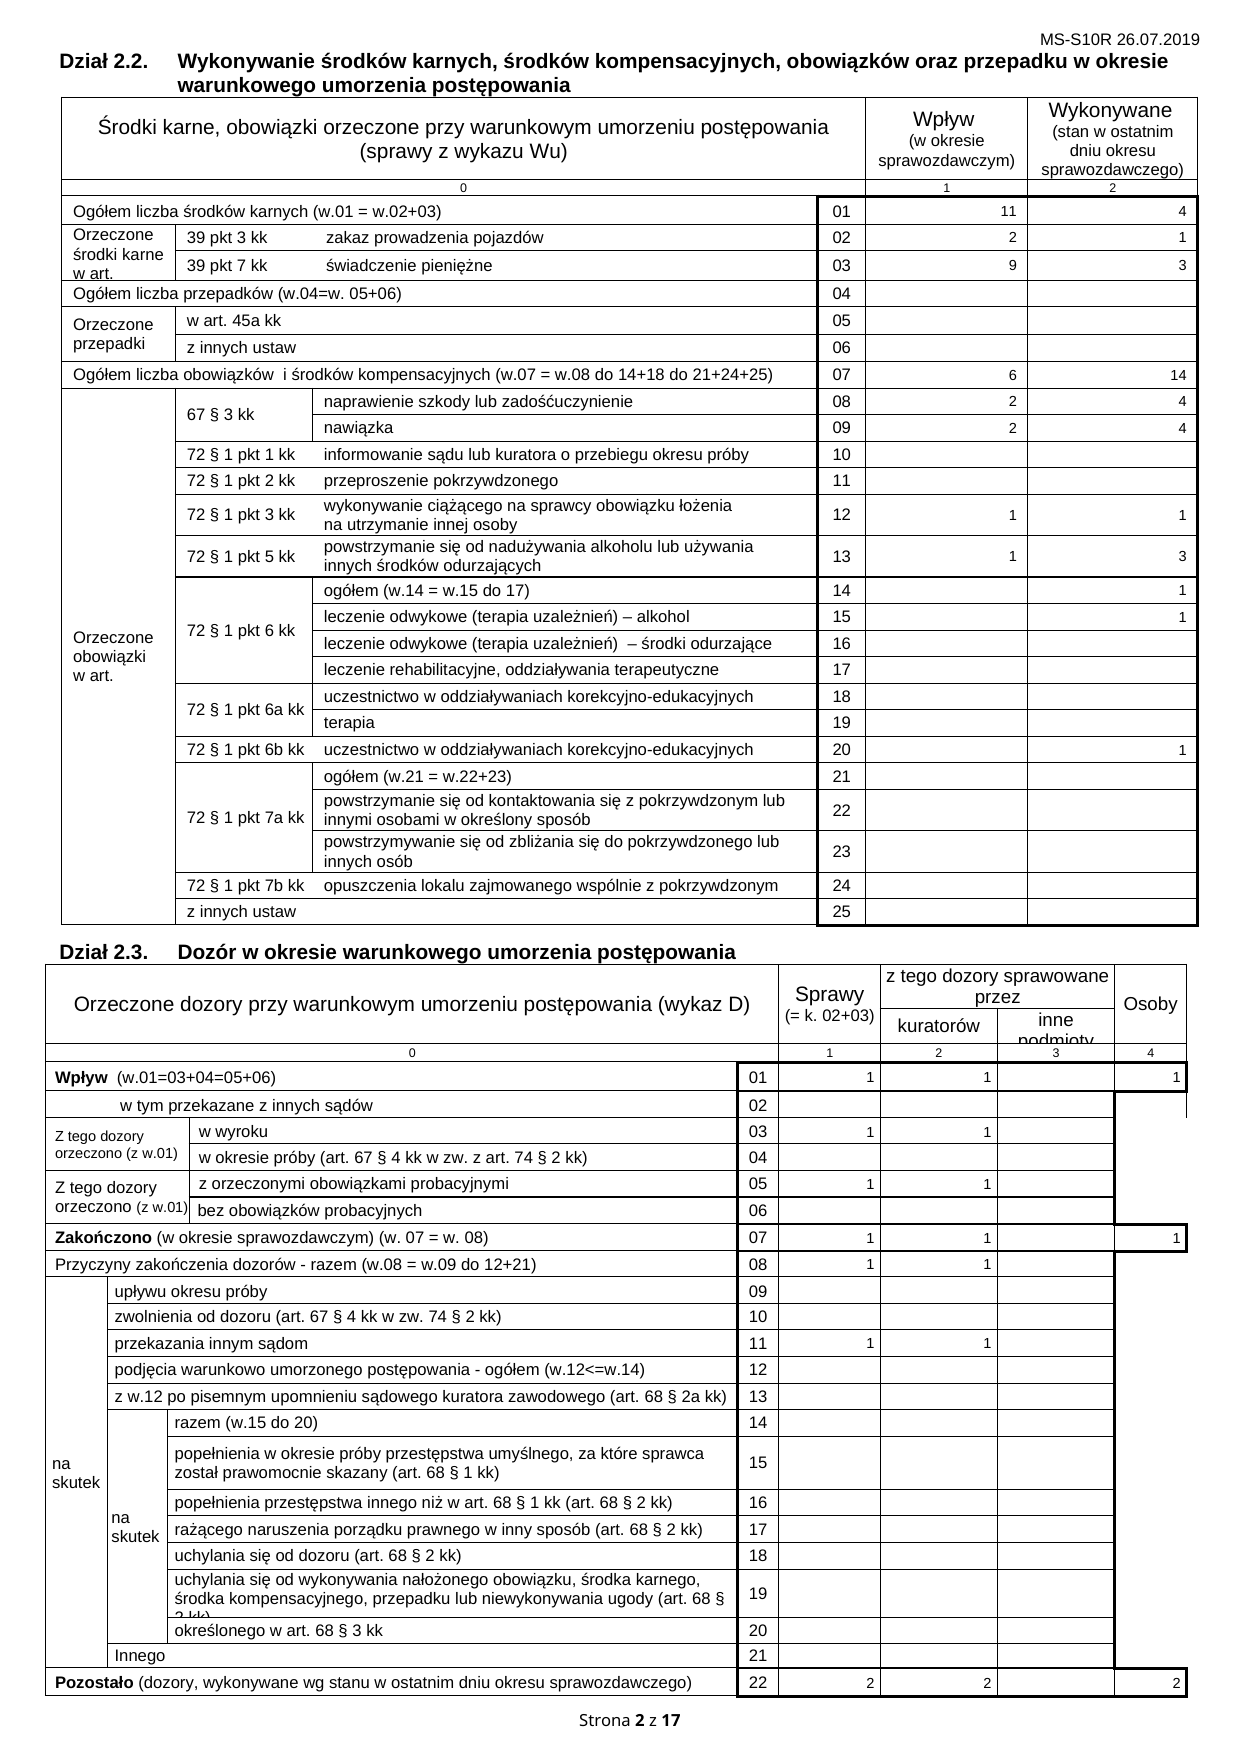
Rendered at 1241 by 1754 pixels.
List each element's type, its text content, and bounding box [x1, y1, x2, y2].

table_cell 05 [739, 1171, 778, 1196]
table_cell w okresie próby (art. 67 § 4 kk w zw. z art. 74 § 2 kk) [190, 1144, 736, 1170]
table_cell 1 [1028, 737, 1196, 762]
table_cell [1028, 442, 1196, 467]
table_cell [866, 281, 1027, 306]
table_cell [866, 468, 1027, 494]
table_cell 1 [881, 1252, 997, 1276]
table_cell [998, 1570, 1113, 1617]
table_cell [998, 1252, 1113, 1276]
table_cell [779, 1516, 880, 1542]
table_cell [1028, 763, 1196, 789]
table_cell 21 [739, 1644, 778, 1667]
table_header Orzeczone dozory przy warunkowym umorzeniu postępowania (wykaz D) [46, 965, 778, 1043]
table_cell [779, 1543, 880, 1568]
table_cell z orzeczonymi obowiązkami probacyjnymi [190, 1171, 736, 1196]
table_cell w tym przekazane z innych sądów [46, 1091, 736, 1117]
table_cell 08 [739, 1252, 778, 1276]
table_cell 3 [1028, 536, 1196, 576]
table_cell 12 [819, 495, 865, 535]
table_cell [881, 1384, 997, 1409]
table_cell opuszczenia lokalu zajmowanego wspólnie z pokrzywdzonym [313, 873, 816, 898]
table_cell leczenie odwykowe (terapia uzależnień) – środki odurzające [313, 631, 816, 656]
table_cell 18 [819, 684, 865, 709]
table_cell 02 [819, 225, 865, 250]
table_cell 14 [739, 1410, 778, 1436]
table_cell [1116, 1253, 1186, 1667]
table_cell 0 [62, 180, 865, 194]
table_cell 1 [881, 1225, 997, 1249]
table_header Wykonywane (stan w ostatnim dniu okresu sprawozdawczego) [1028, 98, 1197, 179]
table_cell [998, 1198, 1113, 1223]
table_cell w wyroku [190, 1118, 736, 1143]
table_cell [881, 1410, 997, 1436]
table_cell Zakończono (w okresie sprawozdawczym) (w. 07 = w. 08) [46, 1224, 736, 1249]
table_cell [866, 790, 1027, 830]
table_cell [998, 1357, 1113, 1382]
table_cell 06 [819, 335, 865, 361]
table_cell Przyczyny zakończenia dozorów - razem (w.08 = w.09 do 12+21) [46, 1251, 736, 1276]
table_cell 1 [779, 1252, 880, 1276]
table_header Osoby [1115, 965, 1186, 1043]
table_cell [881, 1644, 997, 1667]
table_cell [1028, 831, 1196, 872]
table_cell 1 [1115, 1226, 1185, 1249]
table_cell 02 [739, 1092, 778, 1117]
table_cell [881, 1144, 997, 1170]
table_cell przekazania innym sądom [108, 1330, 736, 1356]
table_cell 4 [1028, 389, 1196, 414]
table_cell 1 [779, 1330, 880, 1356]
table_cell 21 [819, 763, 865, 789]
table_cell 1 [866, 536, 1027, 576]
table_cell kuratorów [881, 1009, 997, 1043]
table_cell [866, 899, 1027, 924]
table_cell [779, 1384, 880, 1409]
table_cell [315, 307, 816, 333]
table_cell [881, 1543, 997, 1568]
table_cell [881, 1437, 997, 1489]
table_cell 10 [819, 442, 865, 467]
table_cell [881, 1618, 997, 1643]
table_cell 72 § 1 pkt 7b kk [176, 873, 312, 898]
table_cell 04 [739, 1144, 778, 1170]
table_cell 01 [819, 198, 865, 224]
table_cell 0 [46, 1044, 778, 1061]
table_cell 25 [819, 899, 865, 924]
table_cell Z tego dozory orzeczono (z w.01) [46, 1171, 189, 1223]
table_header z tego dozory sprawowane przez [881, 965, 1114, 1008]
table_cell zakaz prowadzenia pojazdów [315, 225, 816, 250]
table_cell [1028, 710, 1196, 736]
table_cell 10 [739, 1304, 778, 1329]
table_cell [866, 657, 1027, 683]
table_cell 1 [881, 1118, 997, 1143]
table_cell rażącego naruszenia porządku prawnego w inny sposób (art. 68 § 2 kk) [168, 1516, 736, 1542]
table_cell inne podmioty [998, 1009, 1114, 1043]
table_cell [998, 1669, 1114, 1695]
table_cell [866, 335, 1027, 361]
table_cell leczenie odwykowe (terapia uzależnień) – alkohol [313, 604, 816, 629]
table_header Sprawy (= k. 02+03) [779, 965, 880, 1043]
table_cell 39 pkt 3 kk [176, 225, 314, 250]
table_cell 03 [819, 251, 865, 280]
table_cell [1028, 873, 1196, 898]
table_cell 1 [881, 1171, 997, 1196]
table_cell zwolnienia od dozoru (art. 67 § 4 kk w zw. 74 § 2 kk) [108, 1304, 736, 1329]
table_cell 15 [739, 1437, 778, 1489]
table_cell 2 [1115, 1670, 1185, 1695]
table_cell z w.12 po pisemnym upomnieniu sądowego kuratora zawodowego (art. 68 § 2a kk) [108, 1384, 736, 1409]
table_cell [998, 1092, 1113, 1117]
table_cell 13 [739, 1384, 778, 1409]
table_cell [998, 1118, 1113, 1143]
table_cell [1028, 335, 1196, 361]
table_cell 17 [819, 657, 865, 683]
table_cell Orzeczone przepadki [62, 307, 175, 361]
table_cell 72 § 1 pkt 3 kk [176, 495, 312, 535]
table_cell [1028, 657, 1196, 683]
table_cell 1 [779, 1171, 880, 1196]
table_cell [866, 307, 1027, 333]
table_cell 14 [1028, 362, 1196, 387]
table_cell 4 [1028, 198, 1196, 224]
table_cell [779, 1092, 880, 1117]
table_cell 07 [819, 362, 865, 387]
table_cell [779, 1490, 880, 1515]
table_cell [1028, 631, 1196, 656]
table_cell uchylania się od dozoru (art. 68 § 2 kk) [168, 1543, 736, 1568]
table_cell [315, 335, 816, 361]
table_cell [998, 1064, 1114, 1090]
table_cell Z tego dozory orzeczono (z w.01) [46, 1118, 189, 1170]
table_cell [1028, 790, 1196, 830]
table_cell Ogółem liczba przepadków (w.04=w. 05+06) [62, 281, 816, 306]
table_cell 3 [998, 1044, 1114, 1061]
table_cell 1 [779, 1118, 880, 1143]
table_cell Ogółem liczba obowiązków i środków kompensacyjnych (w.07 = w.08 do 14+18 do 21+24+25) [62, 362, 816, 387]
table_cell [779, 1357, 880, 1382]
table_cell Innego [108, 1644, 736, 1667]
table_cell [998, 1225, 1114, 1249]
table_cell [881, 1092, 997, 1117]
table_cell 07 [739, 1225, 778, 1249]
table_cell 05 [819, 307, 865, 333]
table_cell [1028, 468, 1196, 494]
table_cell z innych ustaw [176, 899, 312, 924]
table_cell z innych ustaw [176, 335, 314, 361]
table_cell 17 [739, 1516, 778, 1542]
table_cell 12 [739, 1357, 778, 1382]
table_cell [779, 1570, 880, 1617]
table_cell 24 [819, 873, 865, 898]
table_cell uczestnictwo w oddziaływaniach korekcyjno-edukacyjnych [313, 737, 816, 762]
table_cell 23 [819, 831, 865, 872]
table_cell 06 [739, 1198, 778, 1223]
table_cell 11 [819, 468, 865, 494]
table_cell naprawienie szkody lub zadośćuczynienie [313, 389, 816, 414]
table_cell 1 [866, 495, 1027, 535]
table_cell 2 [866, 389, 1027, 414]
table_cell Wpływ (w.01=03+04=05+06) [46, 1062, 736, 1090]
table_cell nawiązka [313, 415, 816, 441]
table_cell [866, 578, 1027, 603]
table_cell [866, 737, 1027, 762]
table_cell 1 [1028, 225, 1196, 250]
table_cell 08 [819, 389, 865, 414]
table_cell [779, 1277, 880, 1303]
table_cell 18 [739, 1543, 778, 1568]
table_cell [866, 763, 1027, 789]
table_cell 14 [819, 578, 865, 603]
table_cell [998, 1144, 1113, 1170]
text Dział 2.2. Wykonywanie środków karnych, środków kompensacyjnych, obowiązków oraz przepadku w okresie warunkowego umorzenia postępowania [59, 49, 1200, 97]
table_cell 16 [819, 631, 865, 656]
table_cell [779, 1198, 880, 1223]
table_cell upływu okresu próby [108, 1277, 736, 1303]
table_cell w art. 45a kk [176, 307, 314, 333]
table_cell 22 [819, 790, 865, 830]
table_cell 20 [739, 1618, 778, 1643]
table_cell 1 [779, 1225, 880, 1249]
table_cell [866, 604, 1027, 629]
table_cell [998, 1490, 1113, 1515]
table_cell 9 [866, 251, 1027, 280]
table_cell 1 [1028, 578, 1196, 603]
table_cell 19 [739, 1570, 778, 1617]
table_cell [866, 631, 1027, 656]
table_cell [881, 1304, 997, 1329]
table_cell 2 [881, 1669, 997, 1695]
table_cell 1 [866, 180, 1027, 194]
table_cell 04 [819, 281, 865, 306]
table_cell [881, 1570, 997, 1617]
table_cell 22 [739, 1669, 778, 1695]
table_cell [1028, 899, 1196, 924]
table_cell [779, 1644, 880, 1667]
table_cell 1 [1028, 495, 1196, 535]
table_header Wpływ (w okresie sprawozdawczym) [866, 98, 1027, 179]
table_cell 15 [819, 604, 865, 629]
table_cell razem (w.15 do 20) [168, 1410, 736, 1436]
table_cell [866, 684, 1027, 709]
table_cell podjęcia warunkowo umorzonego postępowania - ogółem (w.12<=w.14) [108, 1357, 736, 1382]
table_cell 01 [739, 1064, 778, 1090]
table_cell 1 [881, 1330, 997, 1356]
table_cell [866, 831, 1027, 872]
table_cell Ogółem liczba środków karnych (w.01 = w.02+03) [62, 196, 816, 224]
table_cell 4 [1028, 415, 1196, 441]
table_cell określonego w art. 68 § 3 kk [168, 1618, 736, 1643]
table_cell 2 [1028, 180, 1197, 194]
table_cell 11 [739, 1330, 778, 1356]
table_cell przeproszenie pokrzywdzonego [313, 468, 816, 494]
table_cell ogółem (w.14 = w.15 do 17) [313, 578, 816, 603]
table_cell powstrzymanie się od kontaktowania się z pokrzywdzonym lub innymi osobami w określony sposób [313, 790, 816, 830]
table_cell 4 [1115, 1044, 1186, 1061]
table_cell 39 pkt 7 kk [176, 251, 314, 280]
table_cell [998, 1277, 1113, 1303]
table_cell 72 § 1 pkt 2 kk [176, 468, 312, 494]
table_cell [313, 899, 816, 924]
table_cell [998, 1410, 1113, 1436]
table_cell [881, 1490, 997, 1515]
table_cell ogółem (w.21 = w.22+23) [313, 763, 816, 789]
table_cell 09 [739, 1277, 778, 1303]
table_cell świadczenie pieniężne [315, 251, 816, 280]
table_cell [1028, 684, 1196, 709]
table_cell [998, 1304, 1113, 1329]
table_cell 3 [1028, 251, 1196, 280]
table_header Środki karne, obowiązki orzeczone przy warunkowym umorzeniu postępowania (sprawy z wykazu Wu) [62, 98, 865, 179]
table_cell [998, 1516, 1113, 1542]
text Dział 2.3. Dozór w okresie warunkowego umorzenia postępowania [59, 939, 1200, 963]
table_cell [998, 1171, 1113, 1196]
table_cell 72 § 1 pkt 1 kk [176, 442, 312, 467]
table_cell [866, 873, 1027, 898]
table_cell 2 [779, 1669, 880, 1695]
table_cell terapia [313, 710, 816, 736]
table_cell [881, 1198, 997, 1223]
table_cell [866, 710, 1027, 736]
table_cell [779, 1410, 880, 1436]
table_cell 72 § 1 pkt 6 kk [176, 578, 312, 683]
table_cell 1 [779, 1064, 880, 1090]
table_cell 72 § 1 pkt 5 kk [176, 536, 312, 576]
table_cell [779, 1618, 880, 1643]
table_cell 11 [866, 198, 1027, 224]
table_cell 1 [1028, 604, 1196, 629]
table_cell [779, 1144, 880, 1170]
table_cell 72 § 1 pkt 6a kk [176, 684, 312, 736]
table_cell 1 [881, 1064, 997, 1090]
table_cell 16 [739, 1490, 778, 1515]
table_cell wykonywanie ciążącego na sprawcy obowiązku łożenia na utrzymanie innej osoby [313, 495, 816, 535]
table_cell uchylania się od wykonywania nałożonego obowiązku, środka karnego, środka kompensacyjnego, przepadku lub niewykonywania ugody (art. 68 § 2 kk) [168, 1570, 736, 1617]
table_cell [881, 1277, 997, 1303]
table_cell powstrzymanie się od nadużywania alkoholu lub używania innych środków odurzających [313, 536, 816, 576]
table_cell Pozostało (dozory, wykonywane wg stanu w ostatnim dniu okresu sprawozdawczego) [46, 1668, 736, 1695]
table_cell [779, 1437, 880, 1489]
table_cell 1 [1115, 1064, 1185, 1090]
table_cell [998, 1543, 1113, 1568]
table_cell bez obowiązków probacyjnych [190, 1198, 736, 1223]
table_cell 6 [866, 362, 1027, 387]
table_cell [1028, 307, 1196, 333]
table_cell 09 [819, 415, 865, 441]
table_cell [998, 1384, 1113, 1409]
table_cell 2 [881, 1044, 997, 1061]
table_cell na skutek [108, 1410, 167, 1643]
table_cell 2 [866, 225, 1027, 250]
table_cell [998, 1330, 1113, 1356]
table_cell [998, 1437, 1113, 1489]
table_cell 72 § 1 pkt 6b kk [176, 737, 312, 762]
table_cell [1028, 281, 1196, 306]
table_cell 20 [819, 737, 865, 762]
table_cell popełnienia w okresie próby przestępstwa umyślnego, za które sprawca został prawomocnie skazany (art. 68 § 1 kk) [168, 1437, 736, 1489]
table_cell [866, 442, 1027, 467]
table_cell [998, 1644, 1113, 1667]
table_cell 72 § 1 pkt 7a kk [176, 763, 312, 872]
table_cell 13 [819, 536, 865, 576]
table_cell popełnienia przestępstwa innego niż w art. 68 § 1 kk (art. 68 § 2 kk) [168, 1490, 736, 1515]
table_cell Orzeczone środki karne w art. [62, 225, 175, 280]
table_cell [779, 1304, 880, 1329]
table_cell 03 [739, 1118, 778, 1143]
table_cell Orzeczone obowiązki w art. [62, 389, 175, 924]
table_cell 67 § 3 kk [176, 389, 312, 441]
table_cell [881, 1516, 997, 1542]
table_cell uczestnictwo w oddziaływaniach korekcyjno-edukacyjnych [313, 684, 816, 709]
table_cell informowanie sądu lub kuratora o przebiegu okresu próby [313, 442, 816, 467]
table_cell powstrzymywanie się od zbliżania się do pokrzywdzonego lub innych osób [313, 831, 816, 872]
table_cell na skutek [46, 1277, 107, 1667]
table_cell 19 [819, 710, 865, 736]
table_cell leczenie rehabilitacyjne, oddziaływania terapeutyczne [313, 657, 816, 683]
table_cell 1 [779, 1044, 880, 1061]
table_cell [998, 1618, 1113, 1643]
table_cell 2 [866, 415, 1027, 441]
table_cell [881, 1357, 997, 1382]
table_cell [1116, 1093, 1186, 1223]
